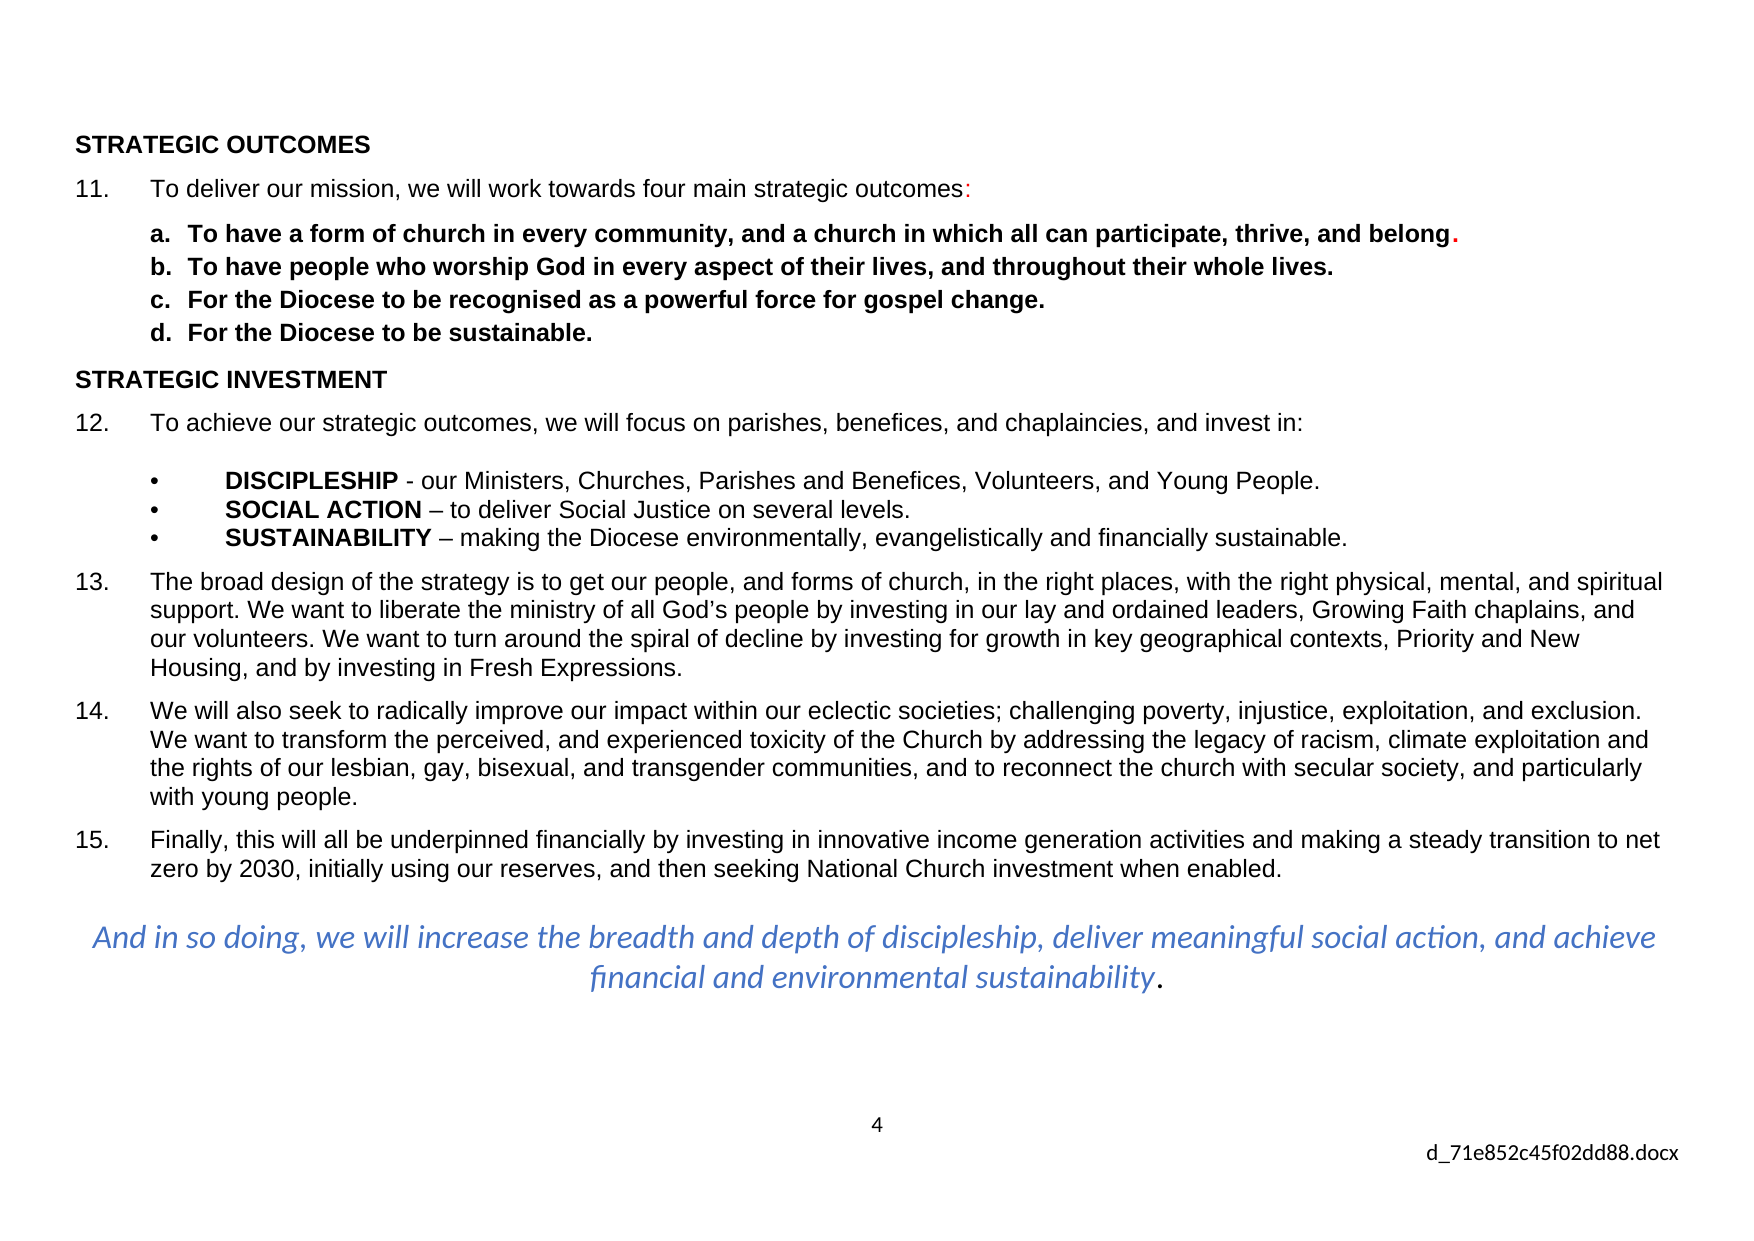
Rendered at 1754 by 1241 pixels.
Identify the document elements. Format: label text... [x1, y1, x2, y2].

text • SOCIAL ACTION – to deliver Social Justice on several levels. [150, 495, 1679, 523]
text 15. Finally, this will all be underpinned financially by investing in innovative income generation activities and making a steady transition to net zero by 2030, initially using our reserves, and then seeking National Church investment when enabled. [75, 825, 1679, 883]
text STRATEGIC OUTCOMES [75, 131, 1679, 159]
text 11. To deliver our mission, we will work towards four main strategic outcomes: [75, 174, 1679, 202]
list For the Diocese to be sustainable. [150, 318, 1679, 347]
text And in so doing, we will increase the breadth and depth of discipleship, deliver meaningful social action, and achieve financial and environmental sustainability. [75, 916, 1679, 997]
text 13. The broad design of the strategy is to get our people, and forms of church, in the right places, with the right physical, mental, and spiritual support. We want to liberate the ministry of all God’s people by investing in our lay and ordained leaders, Growing Faith chaplains, and our volunteers. We want to turn around the spiral of decline by investing for growth in key geographical contexts, Priority and New Housing, and by investing in Fresh Expressions. [75, 567, 1679, 682]
text • DISCIPLESHIP - our Ministers, Churches, Parishes and Benefices, Volunteers, and Young People. [150, 466, 1679, 495]
list For the Diocese to be recognised as a powerful force for gospel change. [150, 285, 1679, 314]
text 14. We will also seek to radically improve our impact within our eclectic societies; challenging poverty, injustice, exploitation, and exclusion. We want to transform the perceived, and experienced toxicity of the Church by addressing the legacy of racism, climate exploitation and the rights of our lesbian, gay, bisexual, and transgender communities, and to reconnect the church with secular society, and particularly with young people. [75, 696, 1679, 811]
text 12. To achieve our strategic outcomes, we will focus on parishes, benefices, and chaplaincies, and invest in: [75, 408, 1679, 437]
text STRATEGIC INVESTMENT [75, 365, 1679, 394]
list To have a form of church in every community, and a church in which all can participate, thrive, and belong. [150, 219, 1679, 248]
list To have people who worship God in every aspect of their lives, and throughout their whole lives. [150, 252, 1679, 281]
text • SUSTAINABILITY – making the Diocese environmentally, evangelistically and financially sustainable. [150, 523, 1679, 552]
